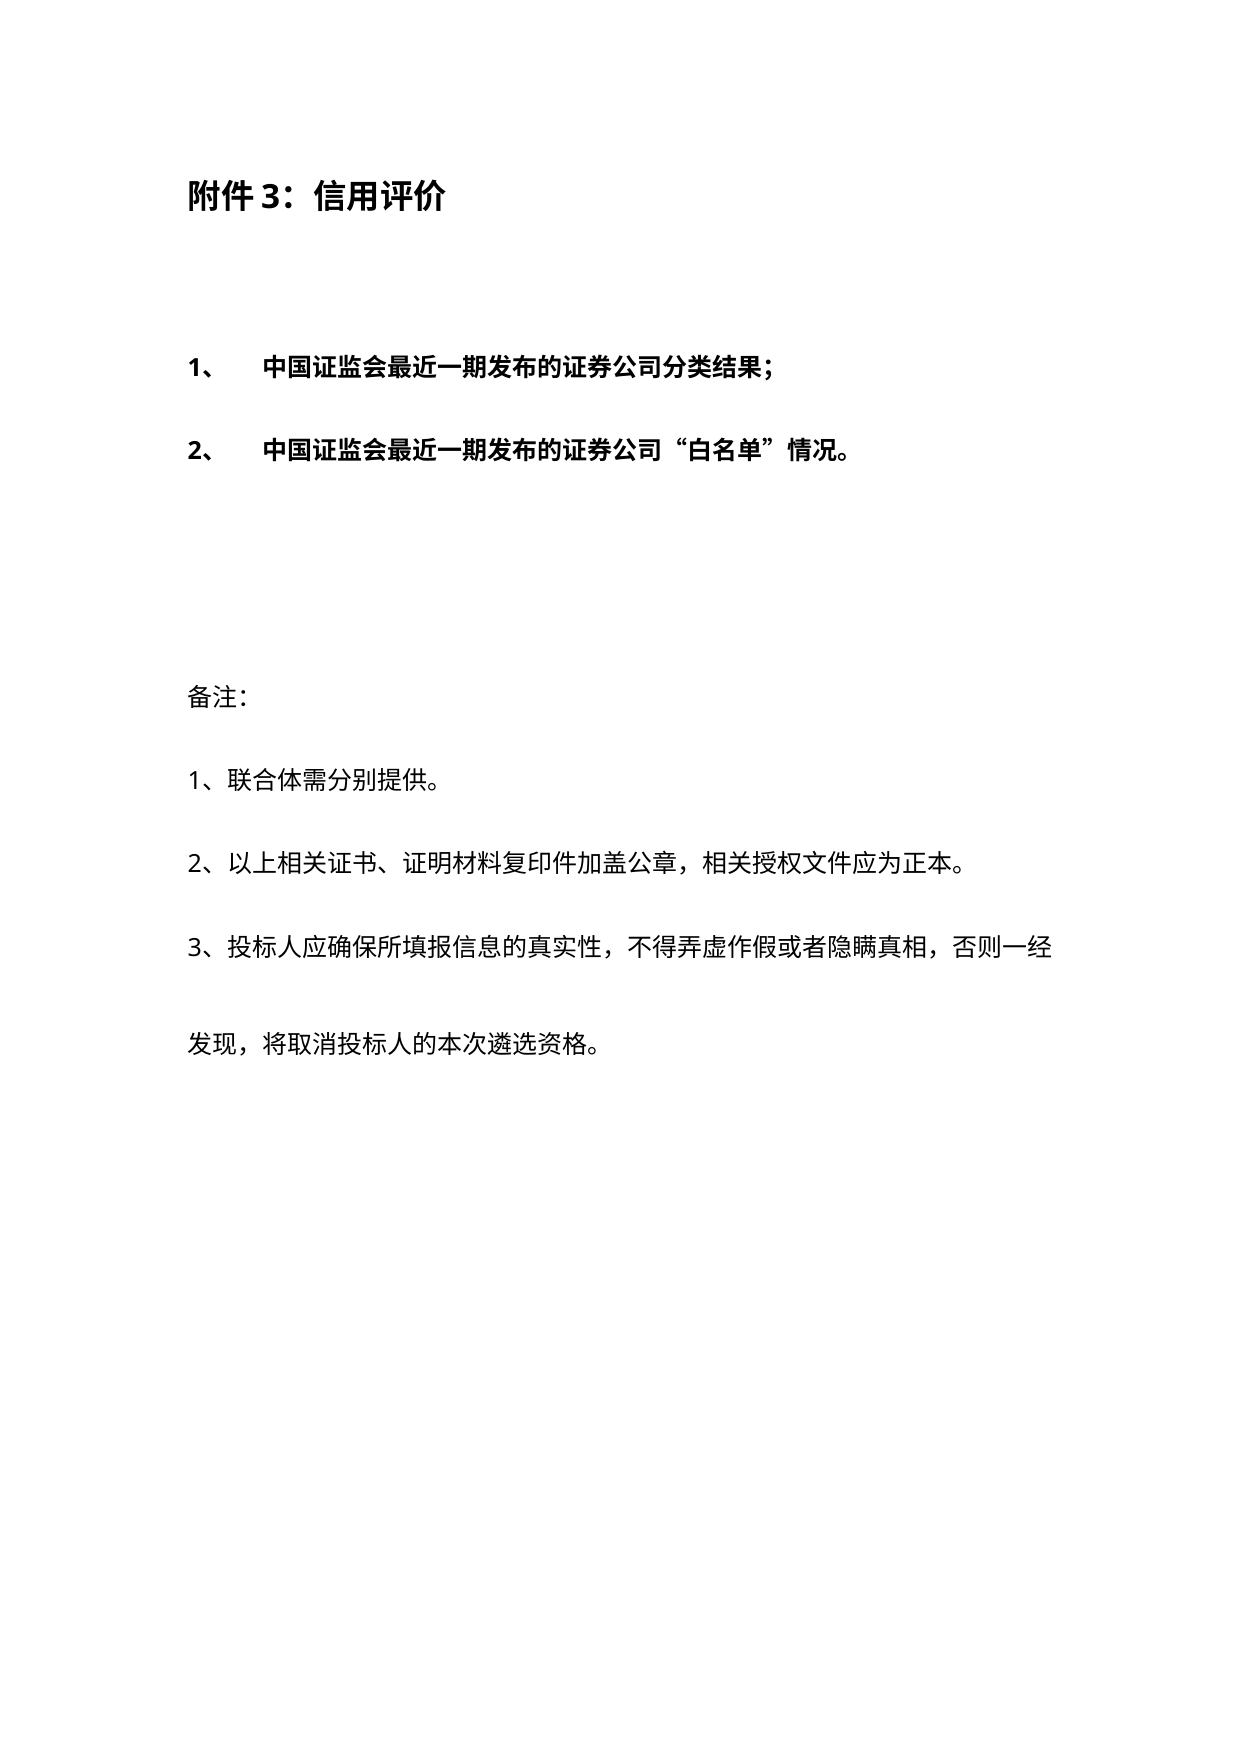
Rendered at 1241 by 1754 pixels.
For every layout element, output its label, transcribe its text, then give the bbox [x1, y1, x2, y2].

list 中国证监会最近一期发布的证券公司分类结果； [187, 333, 1053, 398]
text 2、以上相关证书、证明材料复印件加盖公章，相关授权文件应为正本。 [187, 829, 1053, 894]
text 1、联合体需分别提供。 [187, 746, 1053, 811]
text 3、投标人应确保所填报信息的真实性，不得弄虚作假或者隐瞒真相，否则一经发现，将取消投标人的本次遴选资格。 [187, 913, 1053, 1075]
text 备注： [187, 663, 1053, 728]
text 附件3：信用评价 [187, 162, 1053, 227]
list 中国证监会最近一期发布的证券公司“白名单”情况。 [187, 416, 1053, 481]
